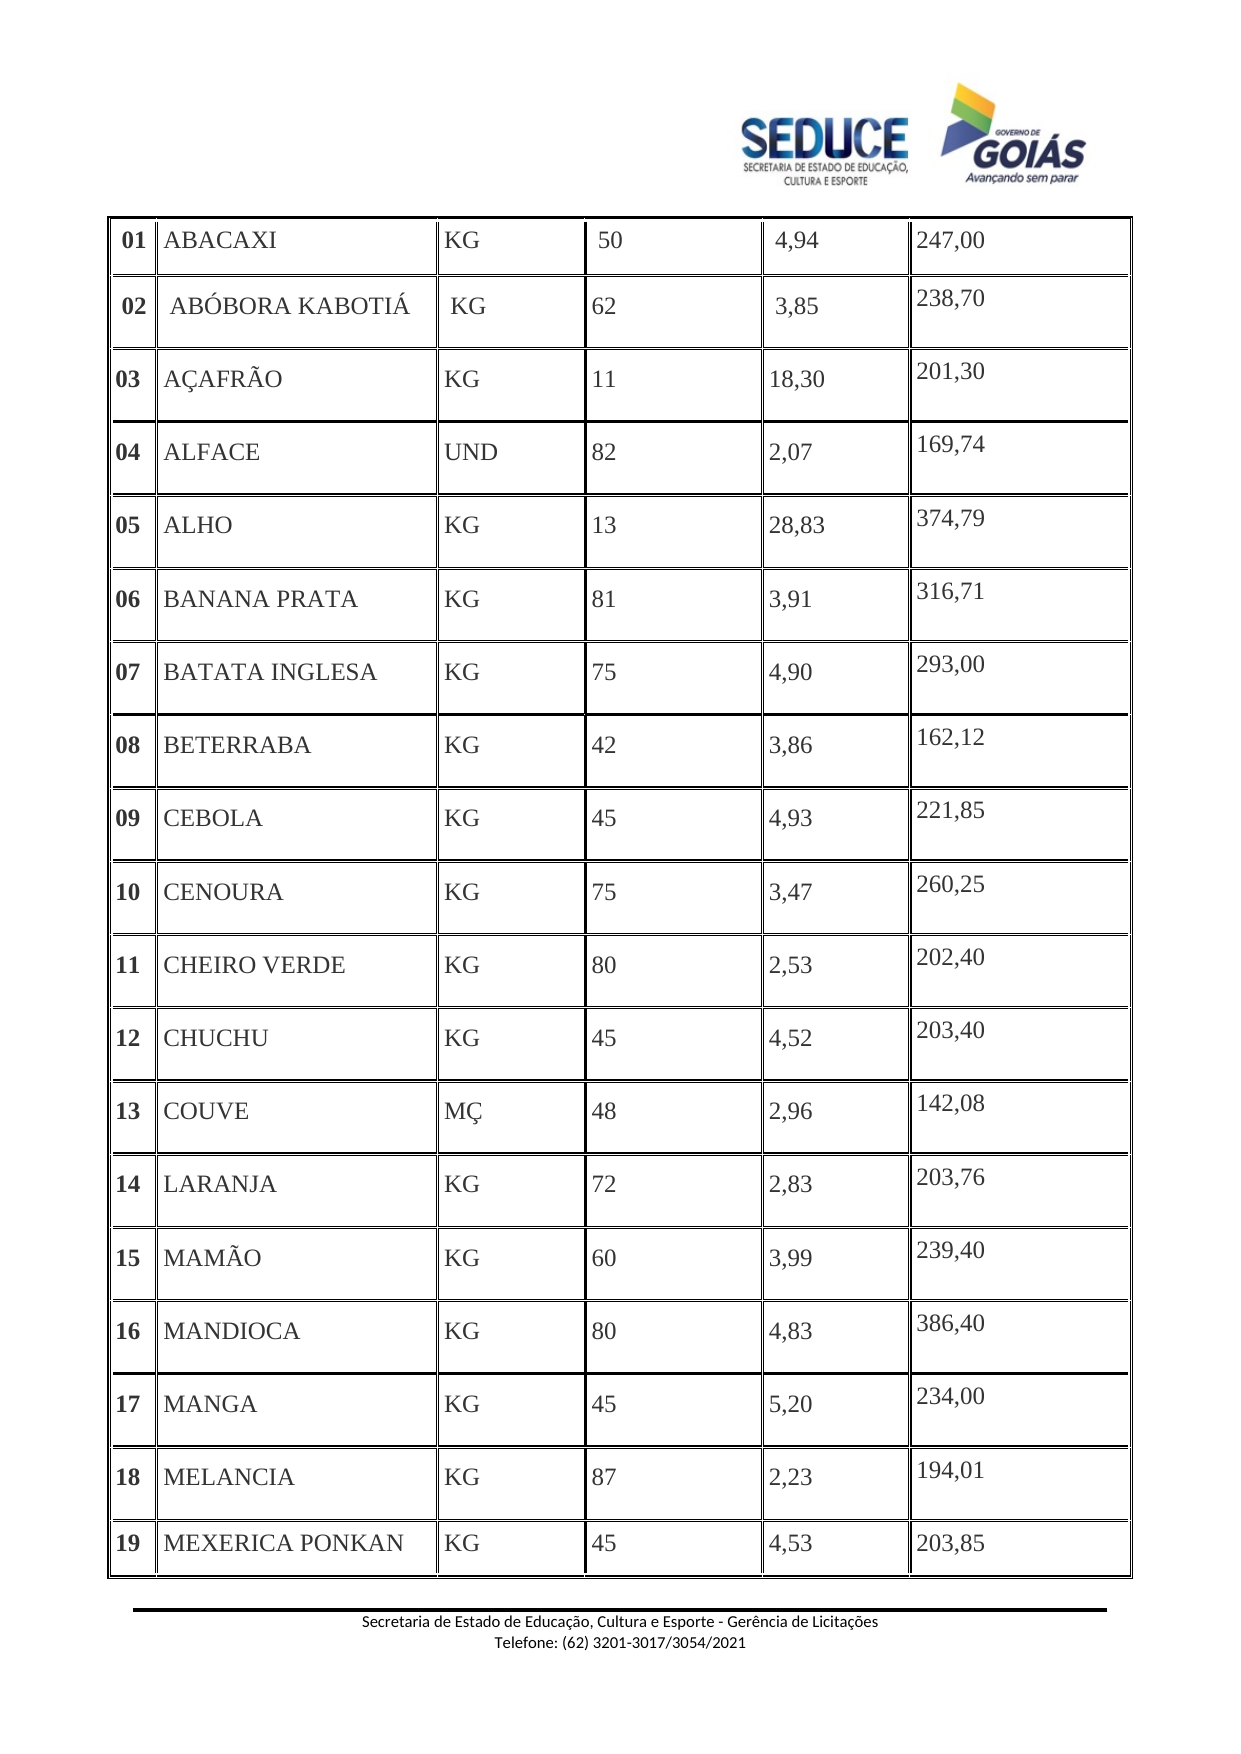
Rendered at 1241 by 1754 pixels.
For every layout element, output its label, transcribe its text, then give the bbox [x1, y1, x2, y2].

table_cell 01 [111, 219, 157, 273]
table_cell 4,94 [763, 218, 910, 273]
table_cell 13 [587, 497, 761, 566]
table_cell COUVE [158, 1083, 436, 1152]
table_cell 45 [587, 1009, 761, 1079]
table_cell UND [439, 423, 584, 493]
table_cell 247,00 [910, 219, 1130, 273]
table_cell 45 [587, 1375, 761, 1445]
table_cell 2,23 [764, 1449, 908, 1518]
table_cell KG [439, 643, 584, 713]
table_cell BATATA INGLESA [158, 643, 436, 713]
table_cell 2,83 [764, 1156, 908, 1226]
table_cell ALFACE [158, 423, 436, 493]
table_cell ALHO [158, 497, 436, 566]
table_cell 75 [587, 643, 761, 713]
table_cell ABÓBORA KABOTIÁ [158, 277, 436, 347]
table_cell CHEIRO VERDE [158, 936, 436, 1006]
table_cell AÇAFRÃO [158, 350, 436, 420]
table_cell 203,76 [912, 1152, 1130, 1226]
table_cell KG [439, 570, 584, 640]
table_cell CHUCHU [158, 1009, 436, 1079]
table_cell KG [439, 790, 584, 859]
table_cell MEXERICA PONKAN [157, 1522, 438, 1575]
table_cell 2,96 [764, 1083, 908, 1152]
table_cell KG [439, 1229, 584, 1299]
table_cell 3,85 [764, 277, 908, 347]
table_cell LARANJA [158, 1156, 436, 1226]
table_cell KG [439, 936, 584, 1006]
table_cell 60 [587, 1229, 761, 1299]
table_cell 4,90 [764, 643, 908, 713]
table_cell 238,70 [912, 274, 1130, 347]
table_cell 293,00 [910, 640, 1131, 713]
table_cell 11 [109, 933, 157, 1006]
table_cell 2,53 [764, 936, 908, 1006]
table_cell 12 [109, 1006, 157, 1079]
table_cell 3,47 [764, 863, 908, 933]
table_cell 18,30 [764, 350, 908, 420]
table_cell 162,12 [912, 713, 1131, 786]
table_cell 05 [111, 493, 155, 566]
table_cell 13 [111, 1079, 155, 1152]
table_cell 14 [111, 1152, 155, 1226]
table_cell 201,30 [910, 347, 1131, 420]
table_cell 28,83 [764, 497, 908, 566]
table_cell MANDIOCA [158, 1302, 436, 1372]
table_cell 202,40 [910, 933, 1131, 1006]
table_cell 4,53 [763, 1519, 910, 1575]
table_cell 374,79 [912, 493, 1130, 566]
table_cell 19 [111, 1519, 157, 1575]
table_cell KG [439, 1449, 584, 1518]
table_cell 08 [109, 713, 155, 786]
table_cell 239,40 [910, 1226, 1131, 1299]
table_cell 4,52 [764, 1009, 908, 1079]
table_cell 203,40 [910, 1006, 1131, 1079]
table_cell 18 [111, 1445, 155, 1518]
table_cell 11 [587, 350, 761, 420]
table_cell 80 [587, 1302, 761, 1372]
table_cell 02 [111, 274, 155, 347]
table_cell 169,74 [912, 420, 1130, 493]
table_cell 62 [587, 277, 761, 347]
table_cell 48 [587, 1083, 761, 1152]
table_cell 17 [111, 1372, 155, 1445]
table_cell KG [439, 277, 584, 347]
table_cell 194,01 [912, 1445, 1130, 1518]
table_cell MELANCIA [158, 1449, 436, 1518]
table_cell 09 [111, 786, 155, 859]
table_cell 221,85 [912, 786, 1130, 859]
table_cell 3,99 [764, 1229, 908, 1299]
picture [726, 73, 1108, 216]
table_cell KG [439, 863, 584, 933]
table_cell KG [438, 1522, 585, 1575]
table_cell KG [439, 350, 584, 420]
table_cell KG [439, 1156, 584, 1226]
table_cell 75 [587, 863, 761, 933]
table_cell 45 [585, 1522, 762, 1575]
table_cell 42 [587, 716, 761, 786]
table_cell 82 [587, 423, 761, 493]
table_cell KG [439, 497, 584, 566]
table_cell KG [438, 218, 585, 273]
table_cell 03 [109, 347, 157, 420]
table_cell 81 [587, 570, 761, 640]
table_cell ABACAXI [157, 219, 438, 273]
table_cell CENOURA [158, 863, 436, 933]
table_cell 07 [109, 640, 157, 713]
table_cell 80 [587, 936, 761, 1006]
table_cell 45 [587, 790, 761, 859]
table_cell 2,07 [764, 423, 908, 493]
table_cell 87 [587, 1449, 761, 1518]
table_cell 260,25 [912, 859, 1130, 933]
table_cell KG [439, 1302, 584, 1372]
table_cell 06 [111, 566, 155, 640]
table_cell 15 [109, 1226, 157, 1299]
table_cell 3,91 [764, 570, 908, 640]
table_cell 203,85 [910, 1519, 1130, 1575]
table_cell BETERRABA [158, 716, 436, 786]
table_cell 10 [111, 859, 155, 933]
table_cell 4,83 [764, 1302, 908, 1372]
table_cell CEBOLA [158, 790, 436, 859]
table_cell MANGA [158, 1375, 436, 1445]
table_cell 3,86 [764, 716, 908, 786]
table_cell 04 [111, 420, 155, 493]
table_cell BANANA PRATA [158, 570, 436, 640]
table_cell 234,00 [912, 1372, 1130, 1445]
table_cell 316,71 [912, 566, 1130, 640]
table_cell 4,93 [764, 790, 908, 859]
table_cell 50 [585, 219, 762, 273]
table_cell KG [439, 1375, 584, 1445]
table_cell KG [439, 716, 584, 786]
table_cell 142,08 [912, 1079, 1130, 1152]
table_cell 386,40 [910, 1299, 1131, 1372]
table_cell 5,20 [764, 1375, 908, 1445]
table_cell 16 [109, 1299, 157, 1372]
table_cell MÇ [439, 1083, 584, 1152]
table_cell 72 [587, 1156, 761, 1226]
table_cell MAMÃO [158, 1229, 436, 1299]
table_cell KG [439, 1009, 584, 1079]
